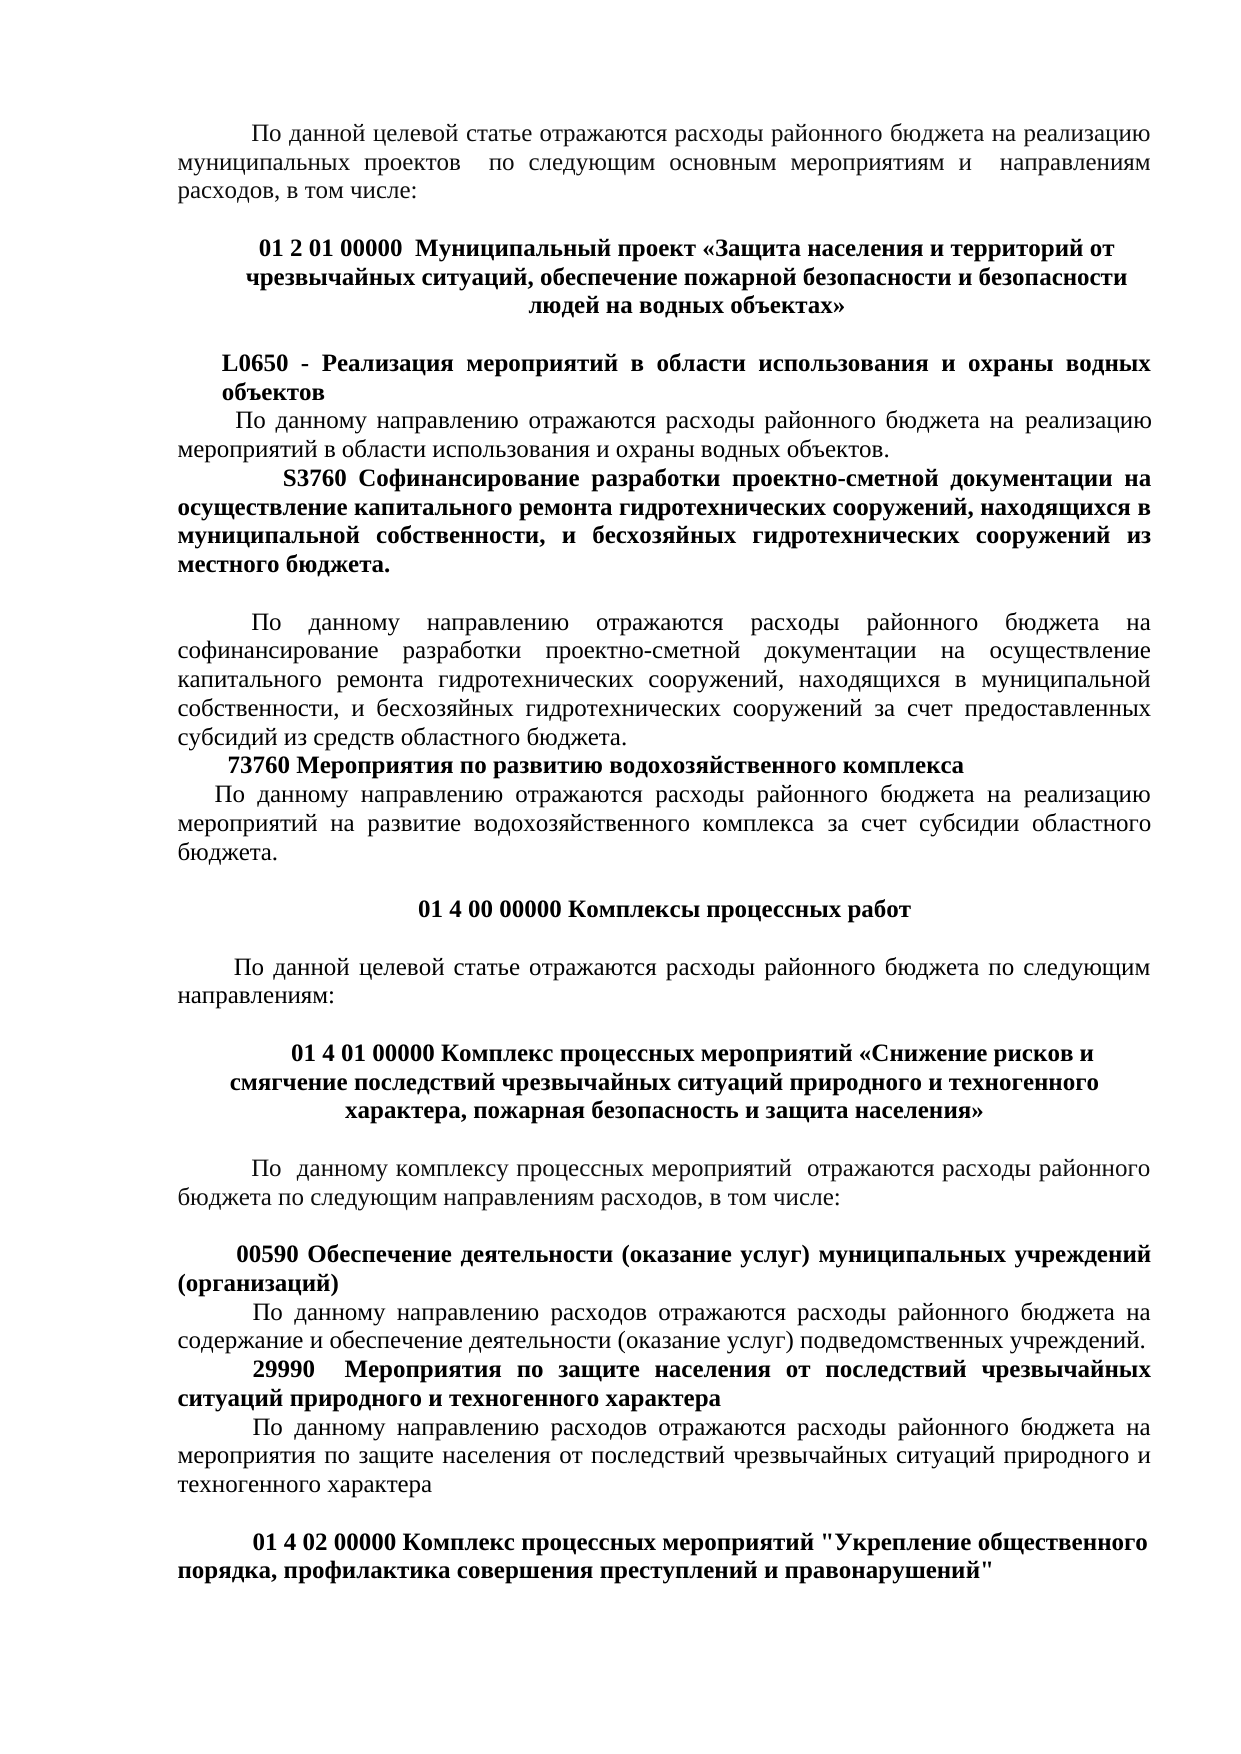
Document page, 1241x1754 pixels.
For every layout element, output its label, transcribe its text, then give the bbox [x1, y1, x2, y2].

text 73760 Мероприятия по развитию водохозяйственного комплекса [177, 751, 1152, 779]
text По данной целевой статье отражаются расходы районного бюджета по следующим направлениям: [177, 952, 1152, 1009]
text По данному комплексу процессных мероприятий отражаются расходы районного бюджета по следующим направлениям расходов, в том числе: [177, 1153, 1152, 1211]
text 00590 Обеспечение деятельности (оказание услуг) муниципальных учреждений (организаций) [177, 1239, 1152, 1297]
text S3760 Софинансирование разработки проектно-сметной документации на осуществление капитального ремонта гидротехнических сооружений, находящихся в муниципальной собственности, и бесхозяйных гидротехнических сооружений из местного бюджета. [177, 463, 1152, 578]
text По данному направлению расходов отражаются расходы районного бюджета на содержание и обеспечение деятельности (оказание услуг) подведомственных учреждений. [177, 1297, 1152, 1354]
text По данному направлению отражаются расходы районного бюджета на реализацию мероприятий в области использования и охраны водных объектов. [177, 406, 1152, 463]
text 01 4 02 00000 Комплекс процессных мероприятий "Укрепление общественного порядка, профилактика совершения преступлений и правонарушений" [177, 1527, 1152, 1584]
title 01 2 01 00000 Муниципальный проект «Защита населения и территорий от чрезвычайных ситуаций, обеспечение пожарной безопасности и безопасности людей на водных объектах» [222, 233, 1152, 319]
text По данному направлению отражаются расходы районного бюджета на реализацию мероприятий на развитие водохозяйственного комплекса за счет субсидии областного бюджета. [177, 779, 1152, 866]
title 01 4 00 00000 Комплексы процессных работ [177, 894, 1152, 923]
text По данному направлению отражаются расходы районного бюджета на софинансирование разработки проектно-сметной документации на осуществление капитального ремонта гидротехнических сооружений, находящихся в муниципальной собственности, и бесхозяйных гидротехнических сооружений за счет предоставленных субсидий из средств областного бюджета. [177, 607, 1152, 751]
text По данной целевой статье отражаются расходы районного бюджета на реализацию муниципальных проектов по следующим основным мероприятиям и направлениям расходов, в том числе: [177, 118, 1152, 204]
title L0650 - Реализация мероприятий в области использования и охраны водных объектов [222, 348, 1152, 406]
text 01 4 01 00000 Комплекс процессных мероприятий «Снижение рисков и смягчение последствий чрезвычайных ситуаций природного и техногенного характера, пожарная безопасность и защита населения» [177, 1038, 1152, 1124]
text По данному направлению расходов отражаются расходы районного бюджета на мероприятия по защите населения от последствий чрезвычайных ситуаций природного и техногенного характера [177, 1412, 1152, 1498]
text 29990 Мероприятия по защите населения от последствий чрезвычайных ситуаций природного и техногенного характера [177, 1354, 1152, 1412]
